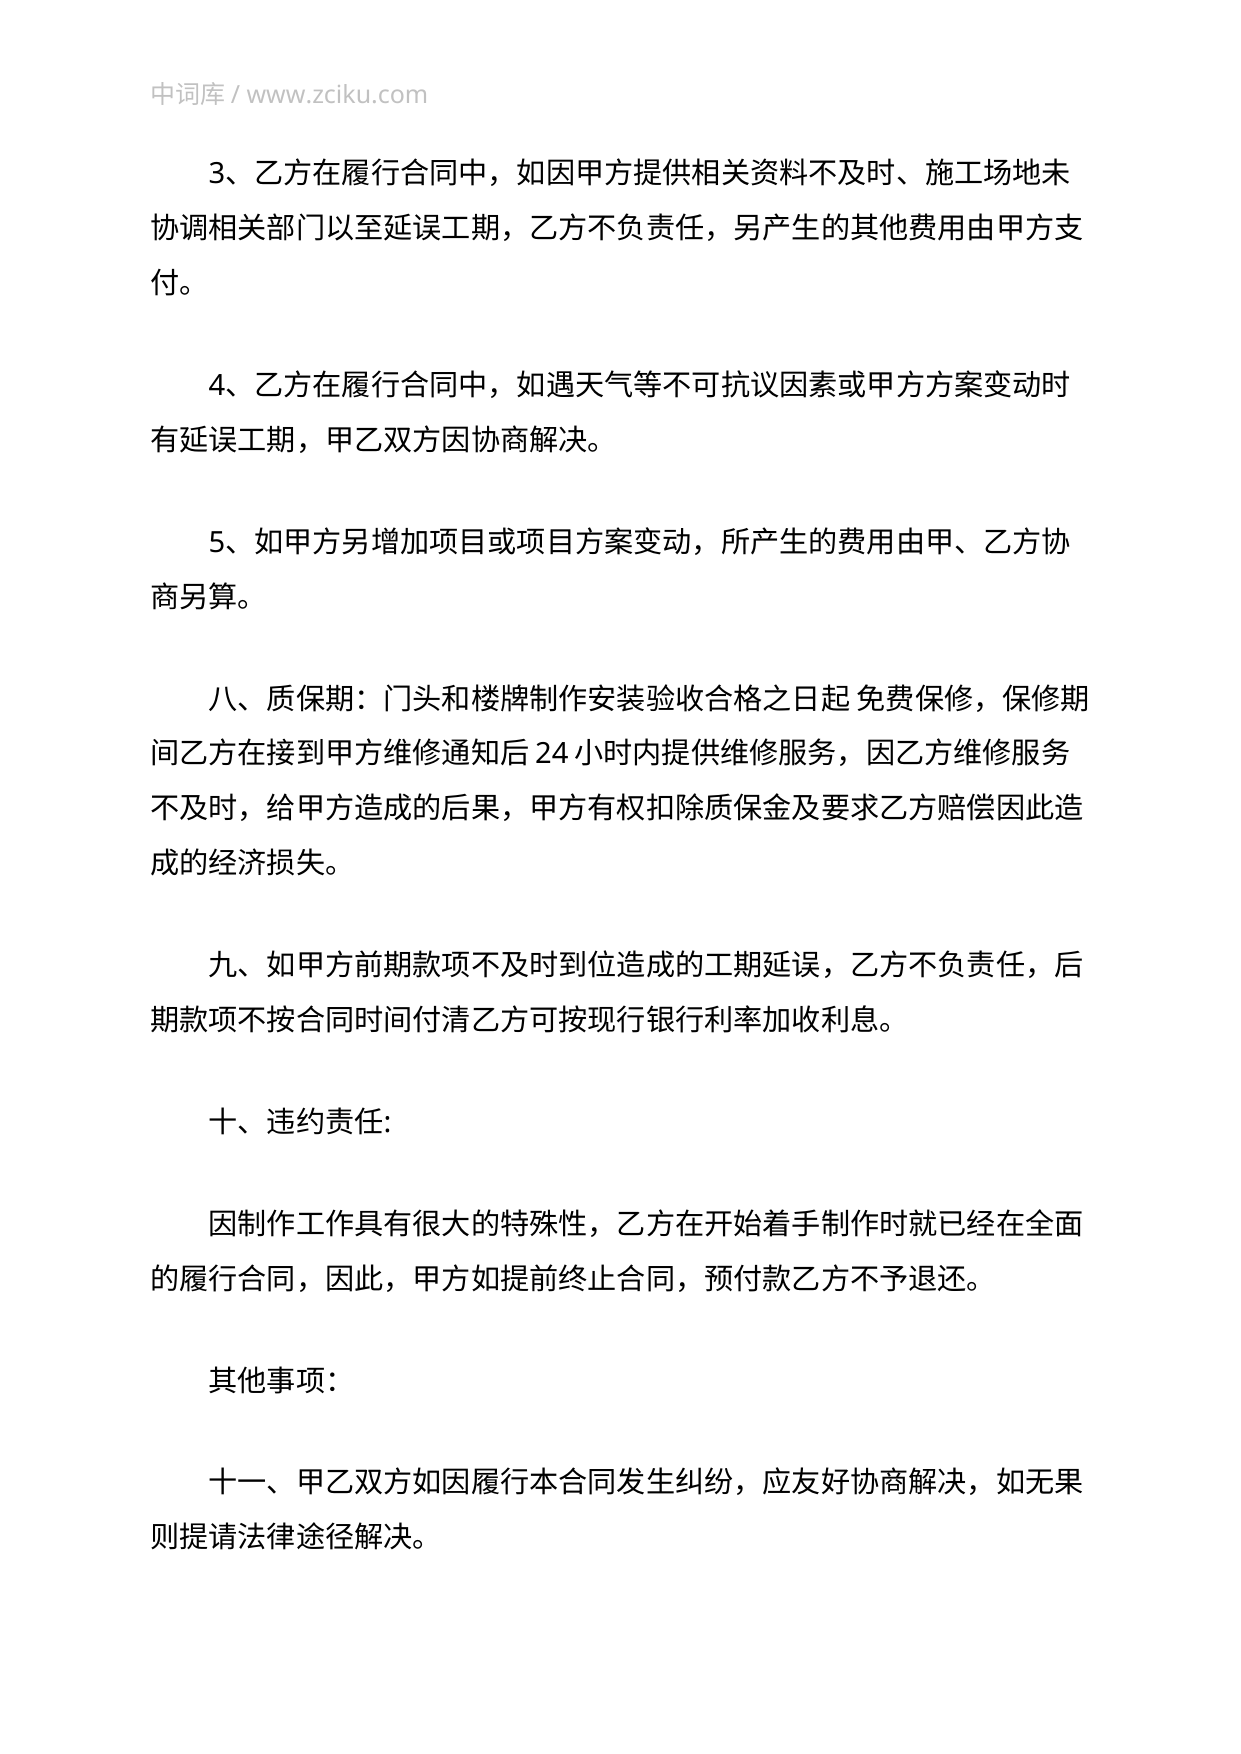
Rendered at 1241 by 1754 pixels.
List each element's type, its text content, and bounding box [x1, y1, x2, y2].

text 5、如甲方另增加项目或项目方案变动，所产生的费用由甲、乙方协商另算。 [150, 518, 1090, 616]
text 4、乙方在履行合同中，如遇天气等不可抗议因素或甲方方案变动时有延误工期，甲乙双方因协商解决。 [150, 362, 1090, 459]
text 十一、甲乙双方如因履行本合同发生纠纷，应友好协商解决，如无果则提请法律途径解决。 [150, 1459, 1090, 1556]
text 因制作工作具有很大的特殊性，乙方在开始着手制作时就已经在全面的履行合同，因此，甲方如提前终止合同，预付款乙方不予退还。 [150, 1200, 1090, 1298]
text 十、违约责任: [150, 1098, 1090, 1141]
text 其他事项： [150, 1357, 1090, 1399]
text 八、质保期：门头和楼牌制作安装验收合格之日起 免费保修，保修期间乙方在接到甲方维修通知后24小时内提供维修服务，因乙方维修服务不及时，给甲方造成的后果，甲方有权扣除质保金及要求乙方赔偿因此造成的经济损失。 [150, 675, 1090, 882]
text 3、乙方在履行合同中，如因甲方提供相关资料不及时、施工场地未协调相关部门以至延误工期，乙方不负责任，另产生的其他费用由甲方支付。 [150, 150, 1090, 302]
text 九、如甲方前期款项不及时到位造成的工期延误，乙方不负责任，后期款项不按合同时间付清乙方可按现行银行利率加收利息。 [150, 942, 1090, 1039]
